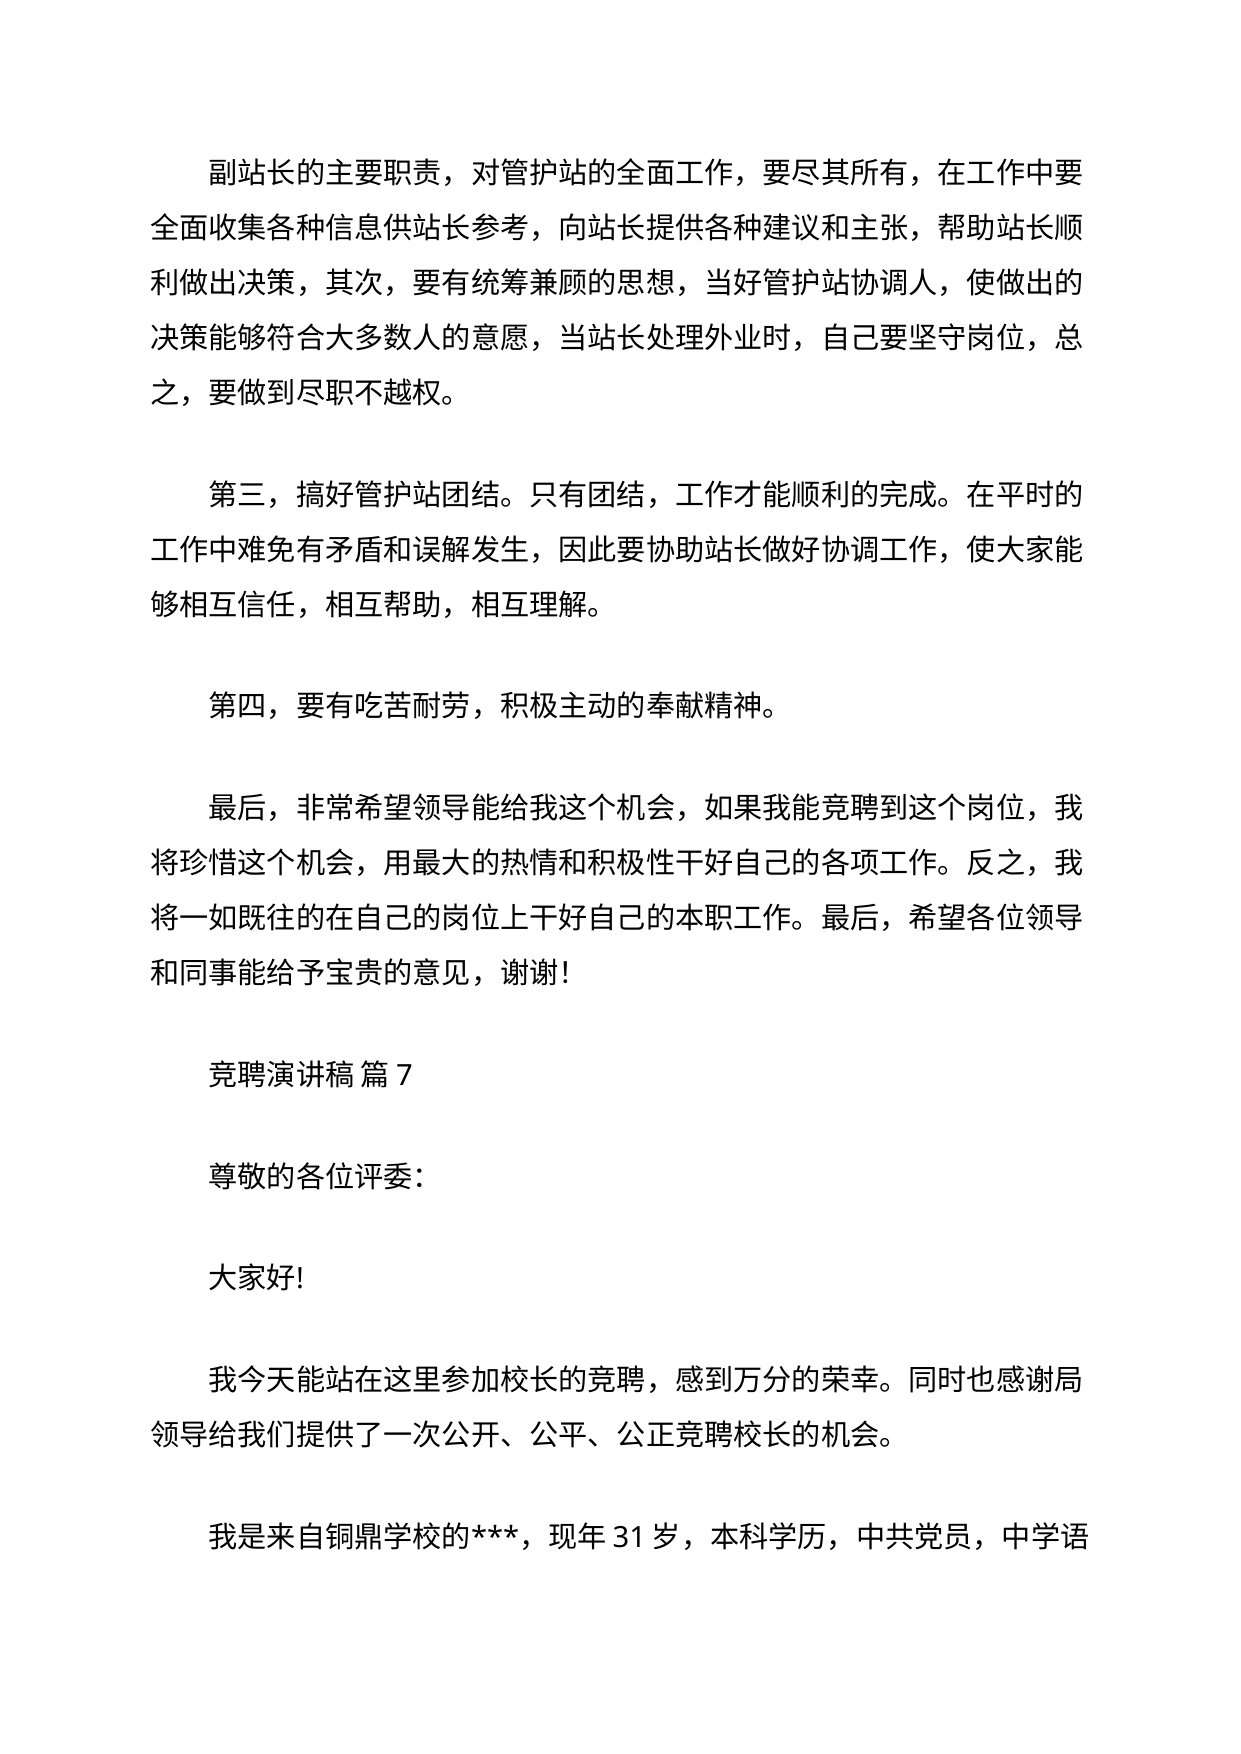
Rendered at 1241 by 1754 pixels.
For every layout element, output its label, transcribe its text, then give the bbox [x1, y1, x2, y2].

text 最后，非常希望领导能给我这个机会，如果我能竞聘到这个岗位，我将珍惜这个机会，用最大的热情和积极性干好自己的各项工作。反之，我将一如既往的在自己的岗位上干好自己的本职工作。最后，希望各位领导和同事能给予宝贵的意见，谢谢！ [150, 785, 1090, 992]
text 我今天能站在这里参加校长的竞聘，感到万分的荣幸。同时也感谢局领导给我们提供了一次公开、公平、公正竞聘校长的机会。 [150, 1357, 1090, 1454]
text 第四，要有吃苦耐劳，积极主动的奉献精神。 [150, 683, 1090, 725]
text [150, 1513, 1090, 1556]
text 大家好! [150, 1255, 1090, 1297]
text 第三，搞好管护站团结。只有团结，工作才能顺利的完成。在平时的工作中难免有矛盾和误解发生，因此要协助站长做好协调工作，使大家能够相互信任，相互帮助，相互理解。 [150, 471, 1090, 623]
text 尊敬的各位评委： [150, 1153, 1090, 1195]
text 副站长的主要职责，对管护站的全面工作，要尽其所有，在工作中要全面收集各种信息供站长参考，向站长提供各种建议和主张，帮助站长顺利做出决策，其次，要有统筹兼顾的思想，当好管护站协调人，使做出的决策能够符合大多数人的意愿，当站长处理外业时，自己要坚守岗位，总之，要做到尽职不越权。 [150, 150, 1090, 412]
text 竞聘演讲稿 篇7 [150, 1051, 1090, 1093]
